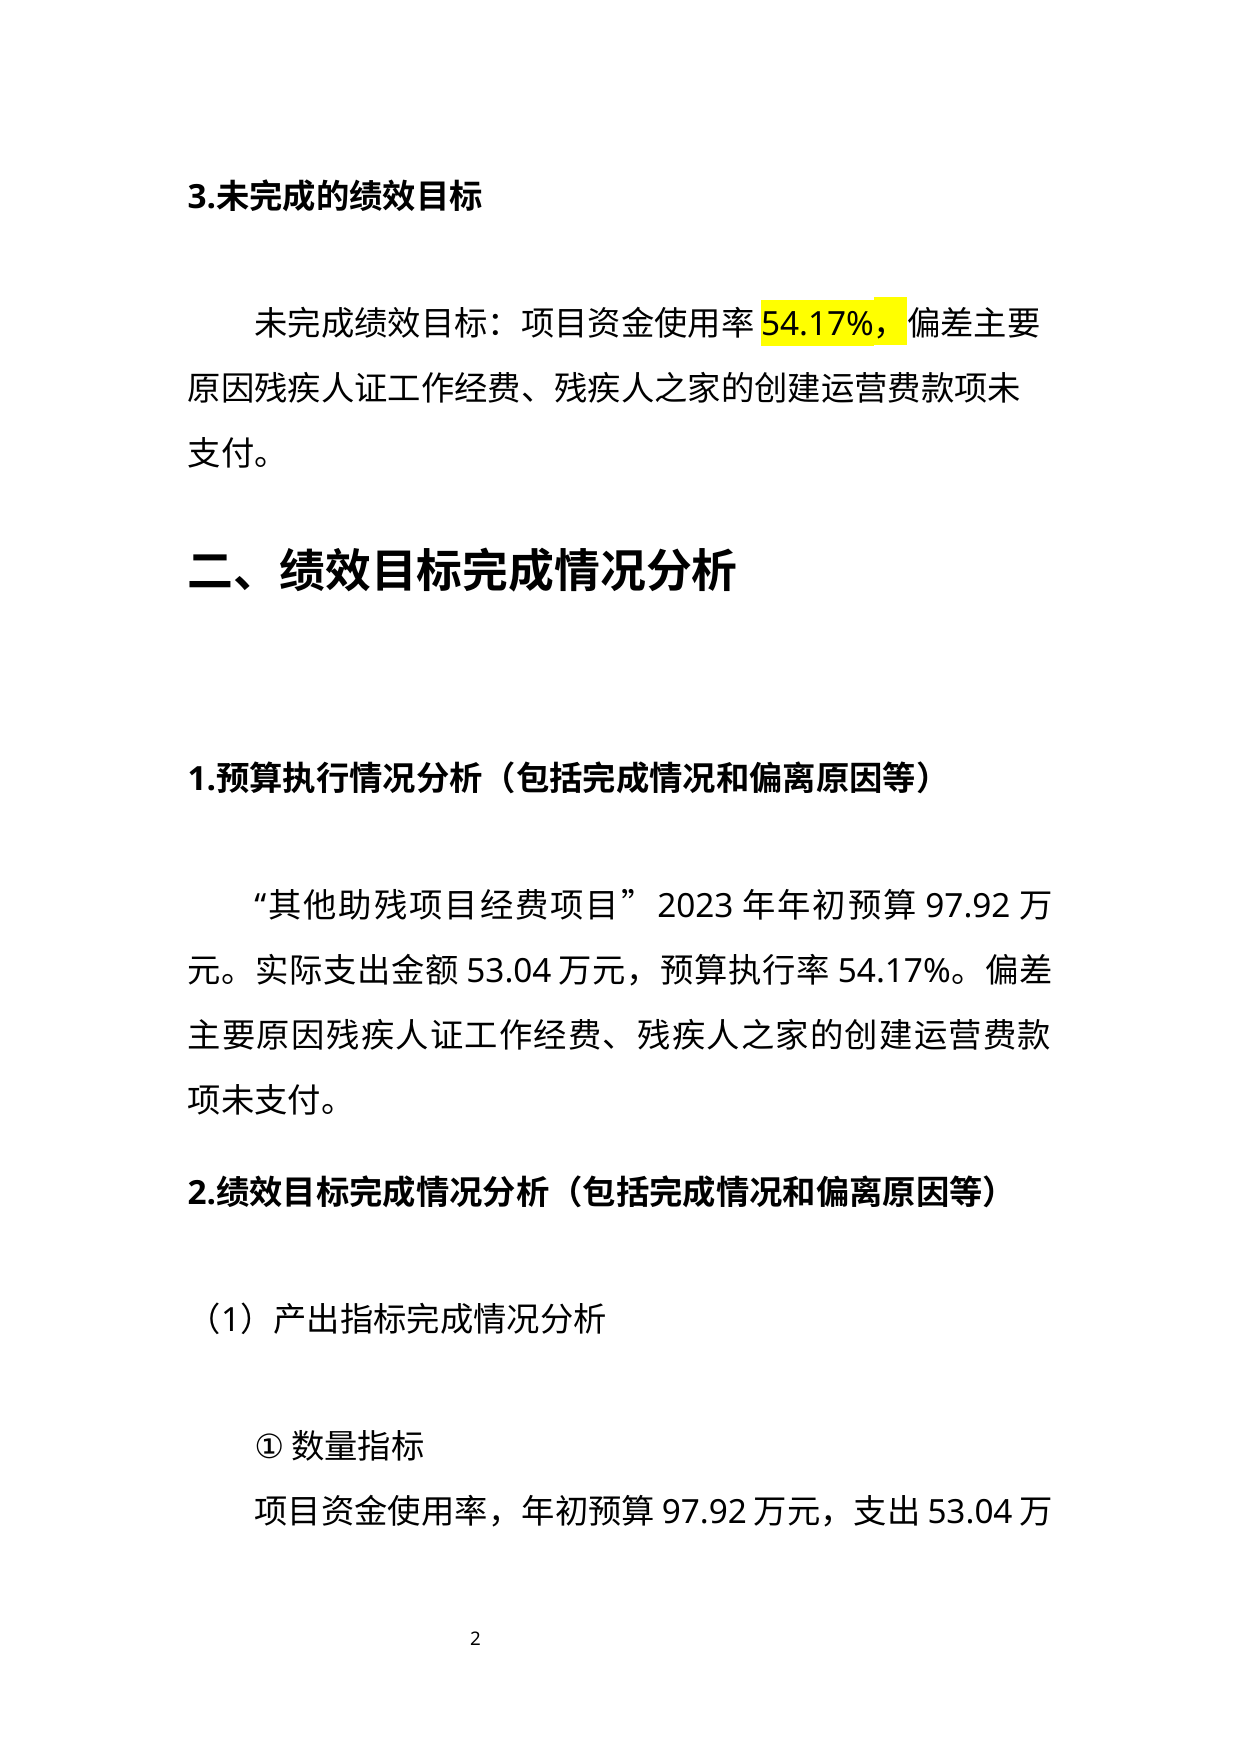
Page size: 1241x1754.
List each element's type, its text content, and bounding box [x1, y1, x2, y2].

subtitle （1）产出指标完成情况分析 [187, 1285, 1053, 1350]
subtitle 2.绩效目标完成情况分析（包括完成情况和偏离原因等） [187, 1158, 1053, 1223]
text ①数量指标 [187, 1412, 1053, 1477]
text “其他助残项目经费项目”2023年年初预算97.92万元。实际支出金额53.04万元，预算执行率54.17%。偏差主要原因残疾人证工作经费、残疾人之家的创建运营费款项未支付。 [187, 871, 1053, 1131]
subtitle 3.未完成的绩效目标 [187, 162, 1053, 227]
subtitle 1.预算执行情况分析（包括完成情况和偏离原因等） [187, 744, 1053, 809]
list 未完成绩效目标：项目资金使用率54.17%，偏差主要原因残疾人证工作经费、残疾人之家的创建运营费款项未支付。 [187, 289, 1053, 484]
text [187, 1477, 1053, 1542]
subtitle 二、绩效目标完成情况分析 [187, 519, 1053, 617]
